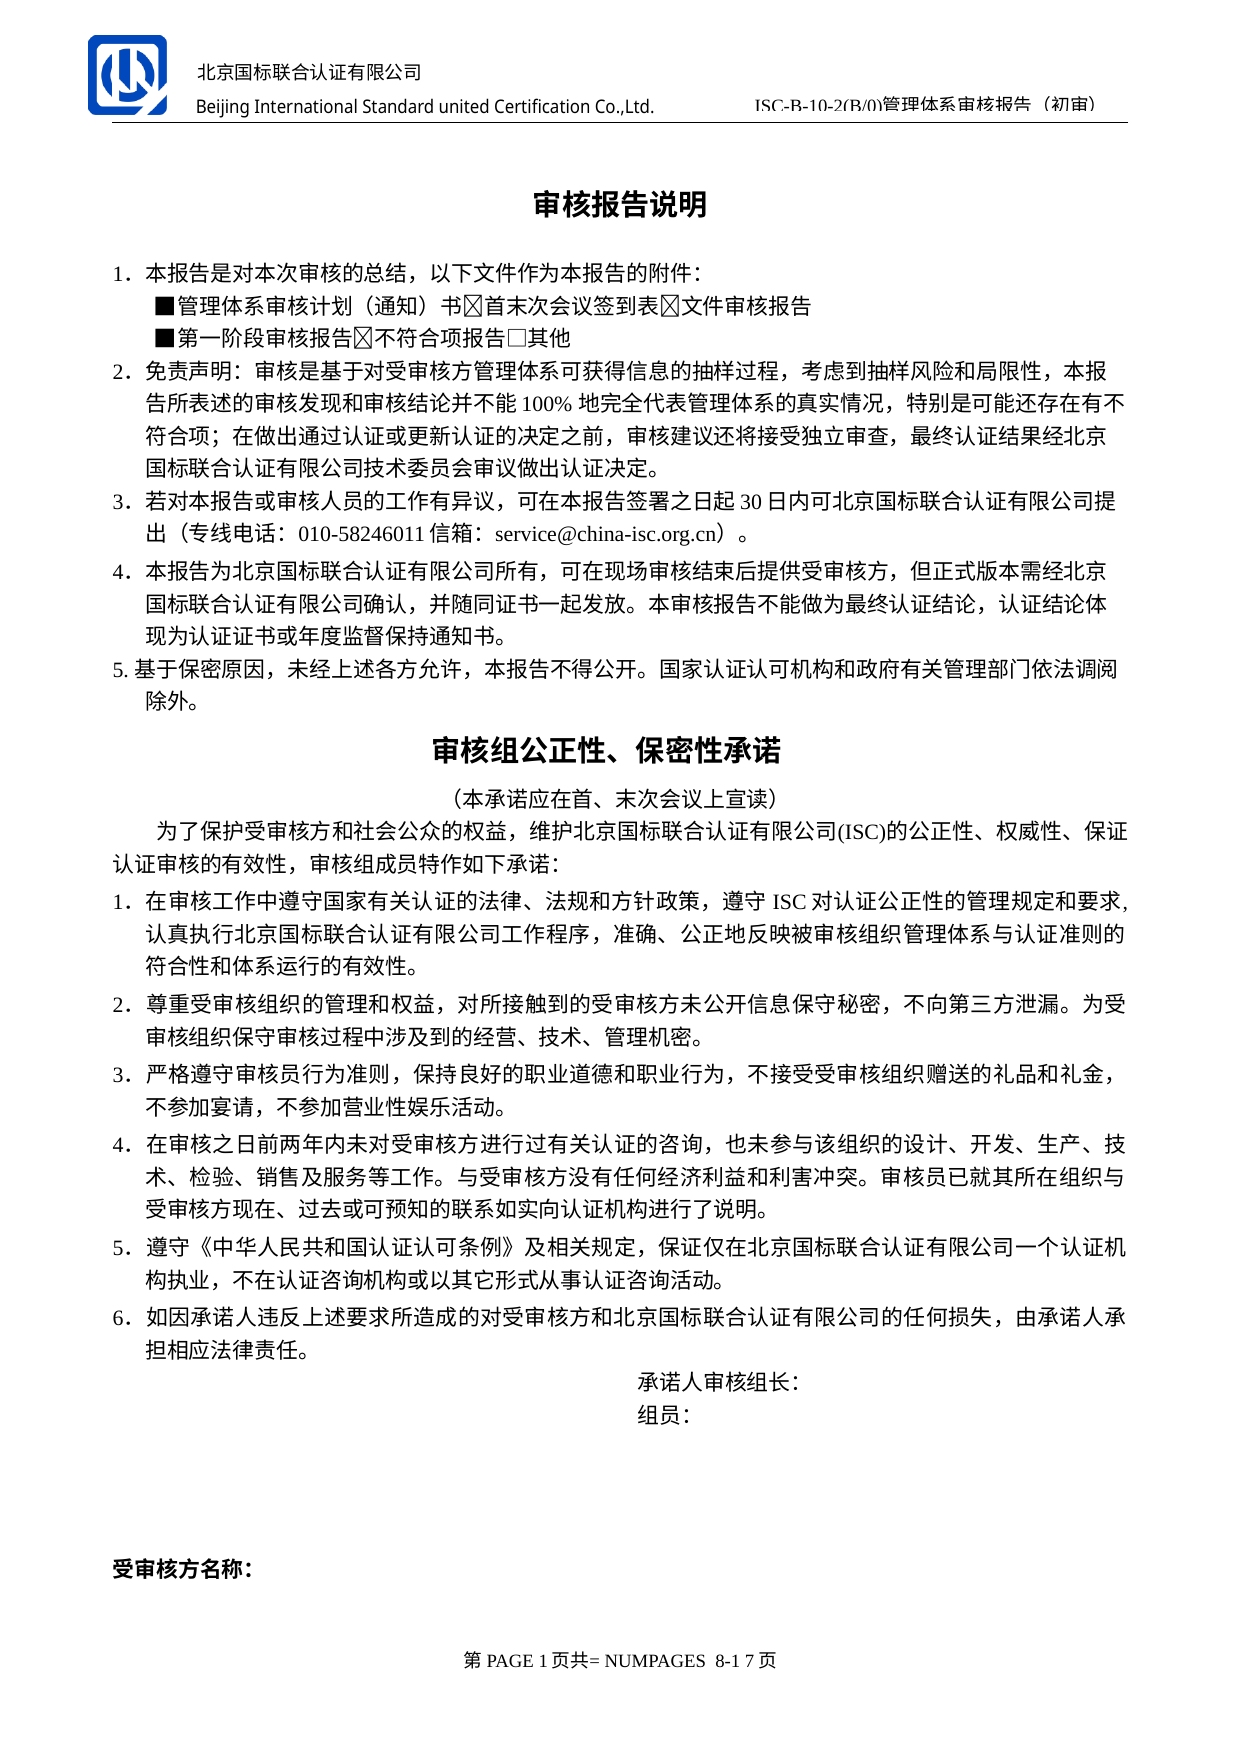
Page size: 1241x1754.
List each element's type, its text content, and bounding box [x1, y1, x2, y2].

text 1．本报告是对本次审核的总结，以下文件作为本报告的附件： [112, 256, 1128, 288]
text 4．本报告为北京国标联合认证有限公司所有，可在现场审核结束后提供受审核方，但正式版本需经北京国标联合认证有限公司确认，并随同证书一起发放。本审核报告不能做为最终认证结论，认证结论体现为认证证书或年度监督保持通知书。 [112, 554, 1128, 651]
text 1．在审核工作中遵守国家有关认证的法律、法规和方针政策，遵守ISC对认证公正性的管理规定和要求, 认真执行北京国标联合认证有限公司工作程序，准确、公正地反映被审核组织管理体系与认证准则的符合性和体系运行的有效性。 [112, 884, 1128, 981]
text 第一阶段审核报告不符合项报告□其他 [112, 321, 1128, 353]
text 4．在审核之日前两年内未对受审核方进行过有关认证的咨询，也未参与该组织的设计、开发、生产、技术、检验、销售及服务等工作。与受审核方没有任何经济利益和利害冲突。审核员已就其所在组织与受审核方现在、过去或可预知的联系如实向认证机构进行了说明。 [112, 1127, 1128, 1224]
text 3．严格遵守审核员行为准则，保持良好的职业道德和职业行为，不接受受审核组织赠送的礼品和礼金，不参加宴请，不参加营业性娱乐活动。 [112, 1057, 1128, 1122]
text 审核组公正性、保密性承诺 [112, 716, 1128, 781]
text 3．若对本报告或审核人员的工作有异议，可在本报告签署之日起30日内可北京国标联合认证有限公司提出（专线电话：010-58246011信箱：service@china-isc.org.cn）。 [112, 483, 1128, 548]
text 2．免责声明：审核是基于对受审核方管理体系可获得信息的抽样过程，考虑到抽样风险和局限性，本报告所表述的审核发现和审核结论并不能100% 地完全代表管理体系的真实情况，特别是可能还存在有不符合项；在做出通过认证或更新认证的决定之前，审核建议还将接受独立审查，最终认证结果经北京国标联合认证有限公司技术委员会审议做出认证决定。 [112, 353, 1128, 483]
picture [88, 35, 167, 115]
text 6．如因承诺人违反上述要求所造成的对受审核方和北京国标联合认证有限公司的任何损失，由承诺人承担相应法律责任。 [112, 1300, 1128, 1365]
text （本承诺应在首、末次会议上宣读） [145, 781, 1128, 814]
text 2．尊重受审核组织的管理和权益，对所接触到的受审核方未公开信息保守秘密，不向第三方泄漏。为受审核组织保守审核过程中涉及到的经营、技术、管理机密。 [112, 987, 1128, 1052]
text 受审核方名称： [112, 1551, 1128, 1584]
text 管理体系审核计划（通知）书首末次会议签到表文件审核报告 [112, 288, 1128, 321]
text 为了保护受审核方和社会公众的权益，维护北京国标联合认证有限公司(ISC)的公正性、权威性、保证认证审核的有效性，审核组成员特作如下承诺： [112, 814, 1128, 879]
text 5．遵守《中华人民共和国认证认可条例》及相关规定，保证仅在北京国标联合认证有限公司一个认证机构执业，不在认证咨询机构或以其它形式从事认证咨询活动。 [112, 1230, 1128, 1295]
text 审核报告说明 [112, 170, 1128, 235]
text 5. 基于保密原因，未经上述各方允许，本报告不得公开。国家认证认可机构和政府有关管理部门依法调阅除外。 [112, 651, 1128, 716]
text 组员： [112, 1397, 1128, 1430]
text 承诺人审核组长： [112, 1365, 1128, 1397]
